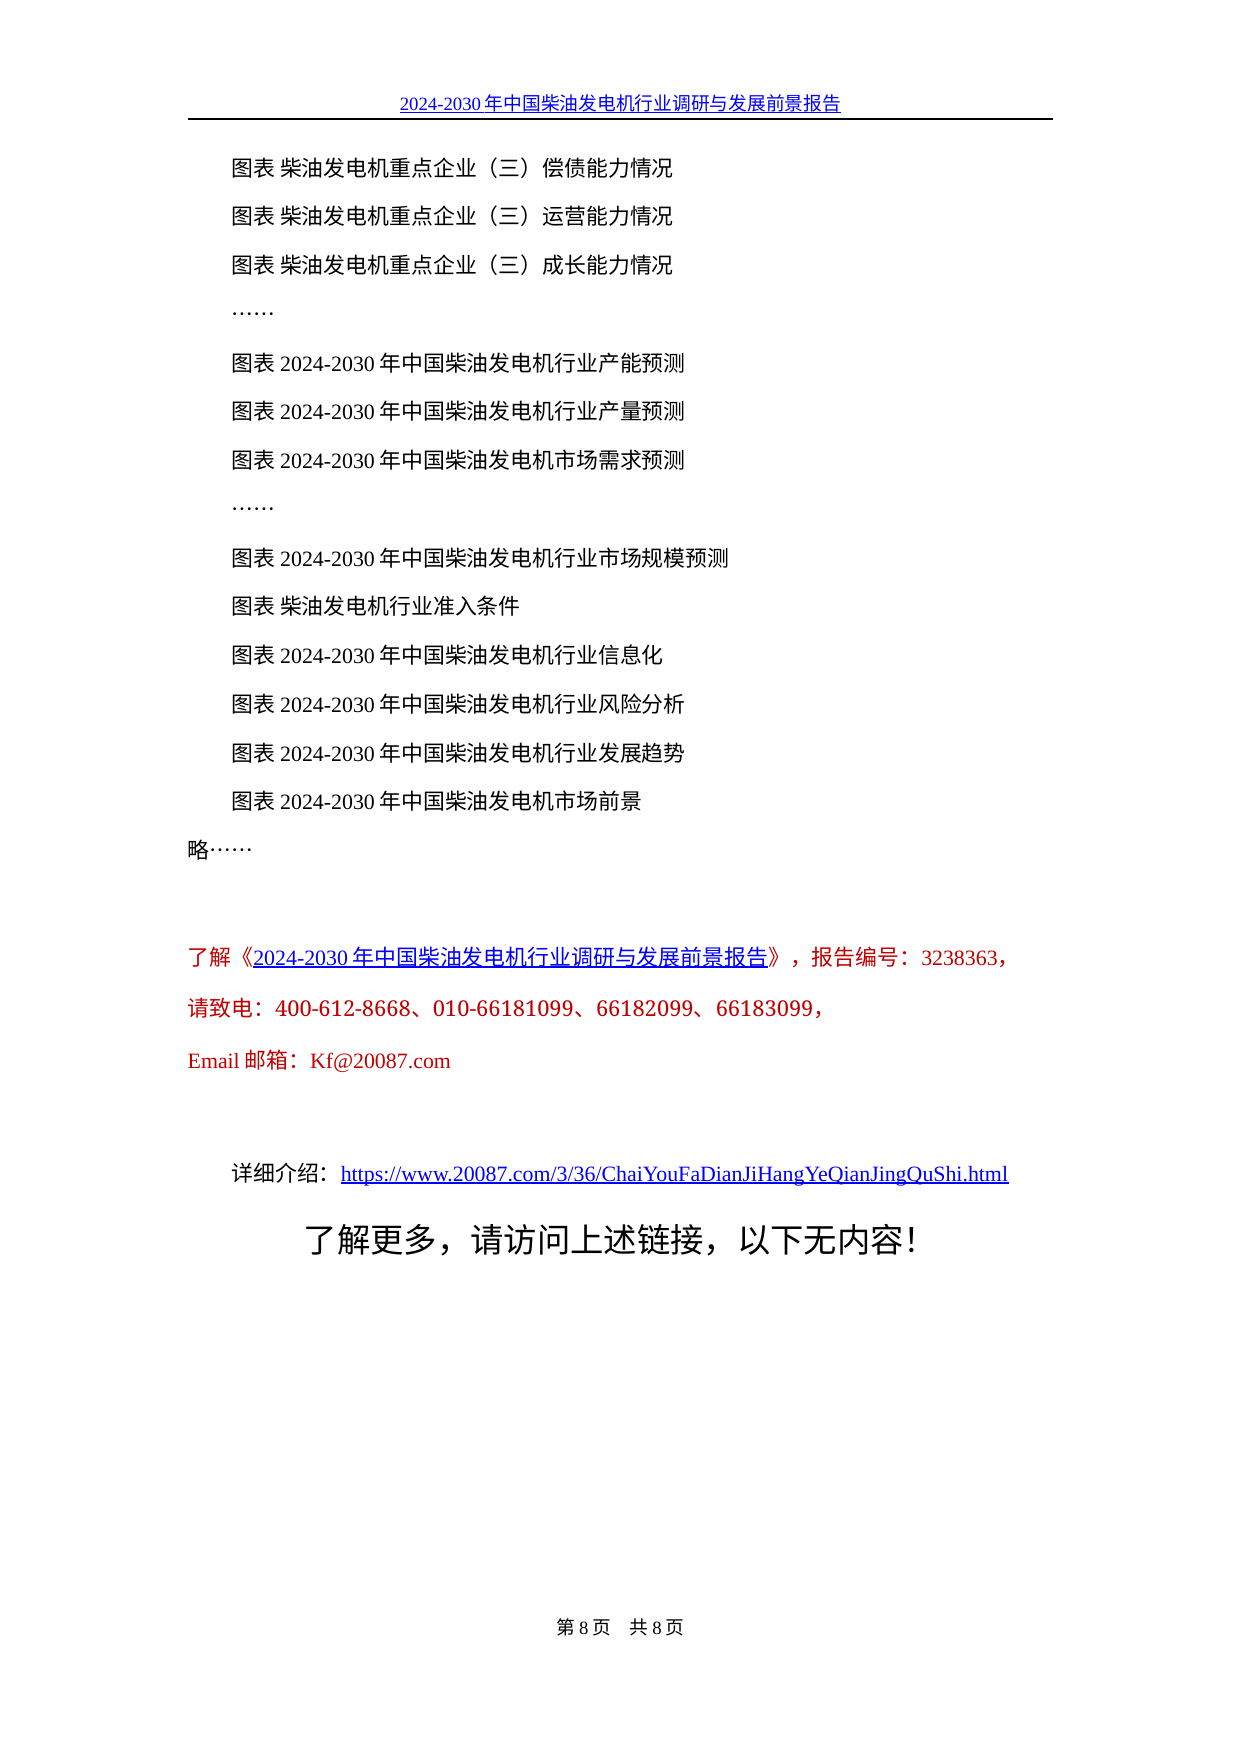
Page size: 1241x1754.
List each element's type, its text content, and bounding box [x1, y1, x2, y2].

text Email邮箱：Kf@20087.com [187, 1042, 1053, 1075]
title 了解更多，请访问上述链接，以下无内容！ [187, 1205, 1053, 1270]
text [187, 150, 1053, 865]
text 详细介绍：https://www.20087.com/3/36/ChaiYouFaDianJiHangYeQianJingQuShi.html [187, 1155, 1053, 1188]
text 请致电：400-612-8668、010-66181099、66182099、66183099， [187, 991, 1053, 1023]
text 了解《2024-2030年中国柴油发电机行业调研与发展前景报告》，报告编号：3238363， [187, 939, 1053, 972]
